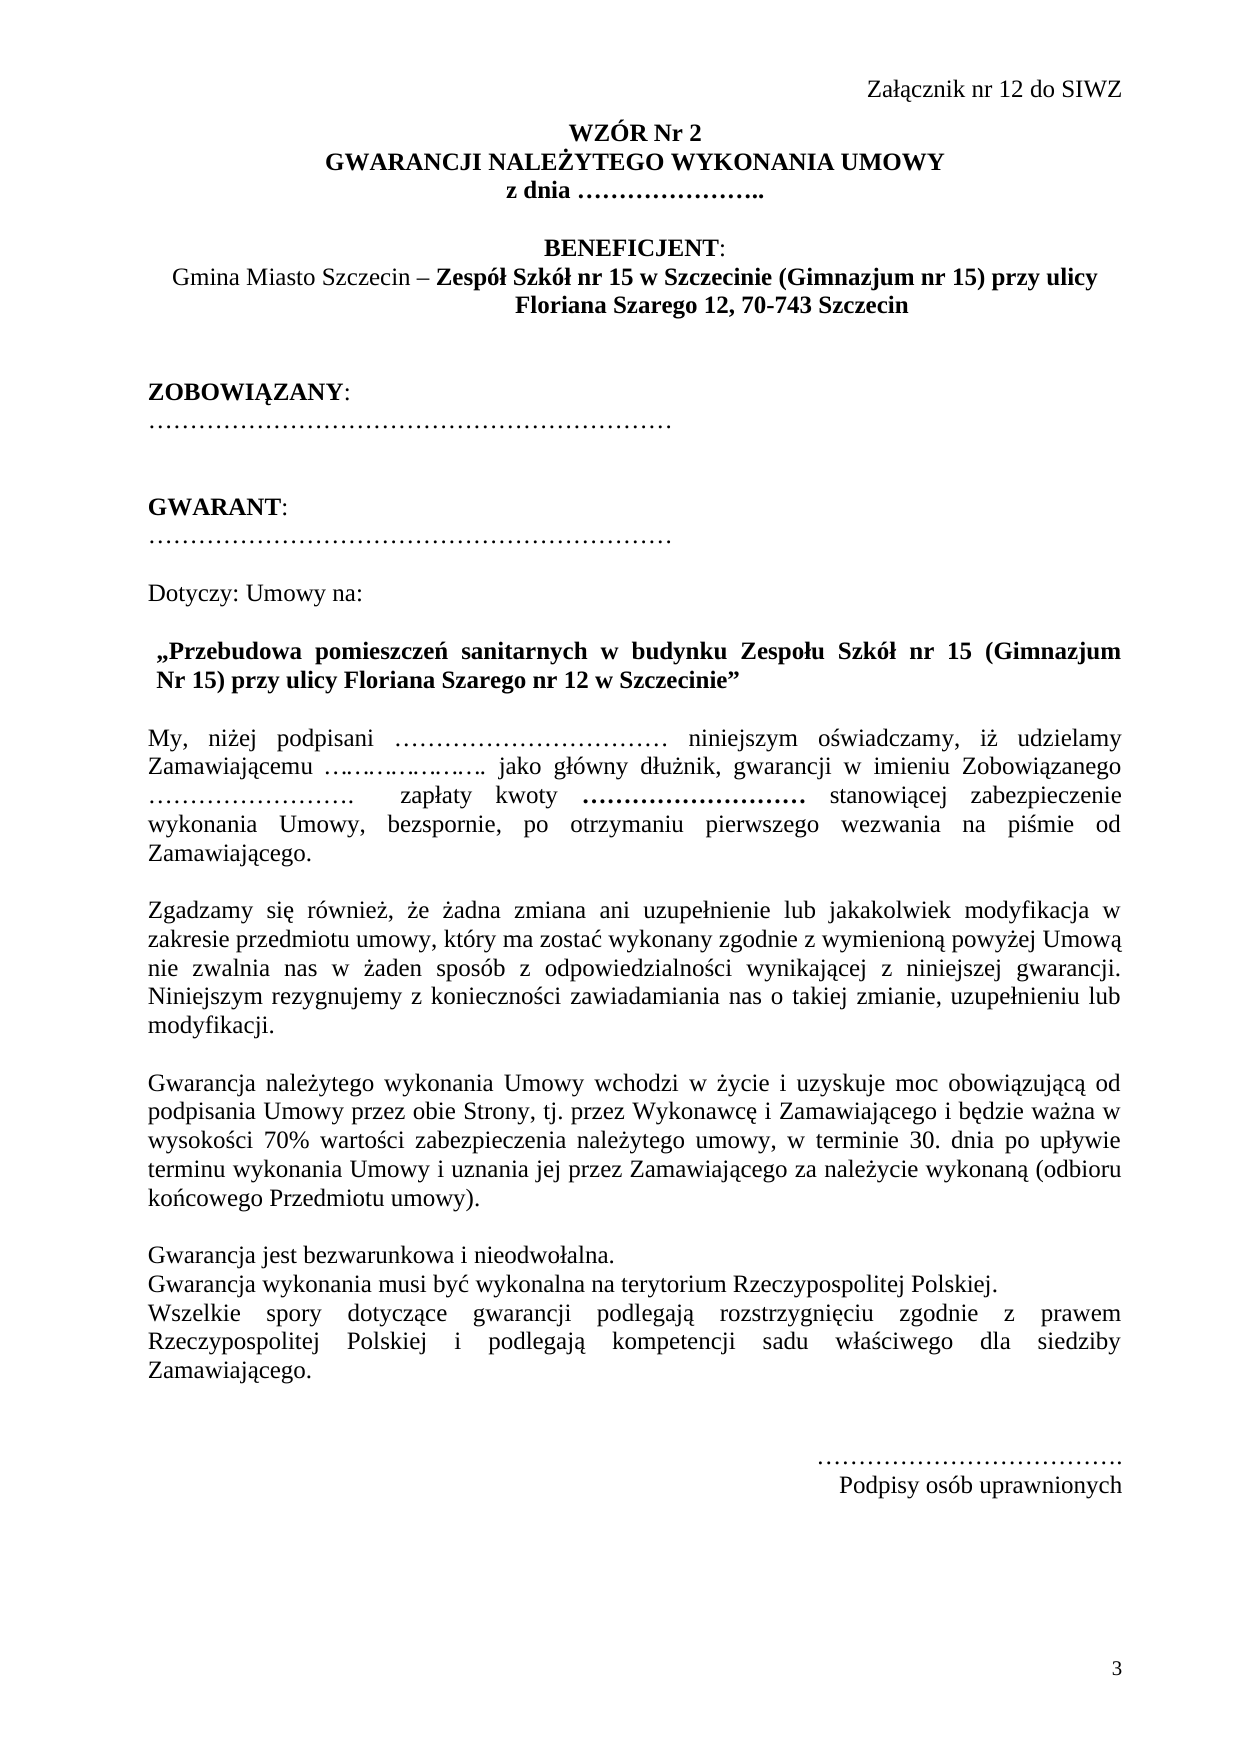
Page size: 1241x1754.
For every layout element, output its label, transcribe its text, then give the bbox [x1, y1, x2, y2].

text Podpisy osób uprawnionych [148, 1470, 1122, 1499]
text Gwarancja wykonania musi być wykonalna na terytorium Rzeczypospolitej Polskiej. [148, 1269, 1122, 1298]
text ……………………………………………………… [148, 406, 1122, 434]
text WZÓR Nr 2 [148, 118, 1122, 147]
text Gwarancja należytego wykonania Umowy wchodzi w życie i uzyskuje moc obowiązującą od podpisania Umowy przez obie Strony, tj. przez Wykonawcę i Zamawiającego i będzie ważna w wysokości 70% wartości zabezpieczenia należytego umowy, w terminie 30. dnia po upływie terminu wykonania Umowy i uznania jej przez Zamawiającego za należycie wykonaną (odbioru końcowego Przedmiotu umowy). [148, 1068, 1122, 1211]
text Dotyczy: Umowy na: [148, 578, 1122, 607]
text ………………………………. [148, 1441, 1122, 1470]
text Gmina Miasto Szczecin – Zespół Szkół nr 15 w Szczecinie (Gimnazjum nr 15) przy ulicy Floriana Szarego 12, 70-743 Szczecin [148, 262, 1122, 319]
text ZOBOWIĄZANY: [148, 377, 1122, 406]
text ……………………………………………………… [148, 521, 1122, 549]
text My, niżej podpisani …………………………… niniejszym oświadczamy, iż udzielamy Zamawiającemu …………………. jako główny dłużnik, gwarancji w imieniu Zobowiązanego ……………………. zapłaty kwoty ……………………… stanowiącej zabezpieczenie wykonania Umowy, bezspornie, po otrzymaniu pierwszego wezwania na piśmie od Zamawiającego. [148, 723, 1122, 866]
text GWARANCJI NALEŻYTEGO WYKONANIA UMOWY [148, 147, 1122, 176]
text Gwarancja jest bezwarunkowa i nieodwołalna. [148, 1240, 1122, 1269]
text Zgadzamy się również, że żadna zmiana ani uzupełnienie lub jakakolwiek modyfikacja w zakresie przedmiotu umowy, który ma zostać wykonany zgodnie z wymienioną powyżej Umową nie zwalnia nas w żaden sposób z odpowiedzialności wynikającej z niniejszej gwarancji. Niniejszym rezygnujemy z konieczności zawiadamiania nas o takiej zmianie, uzupełnieniu lub modyfikacji. [148, 895, 1122, 1039]
text Wszelkie spory dotyczące gwarancji podlegają rozstrzygnięciu zgodnie z prawem Rzeczypospolitej Polskiej i podlegają kompetencji sadu właściwego dla siedziby Zamawiającego. [148, 1298, 1122, 1384]
text GWARANT: [148, 492, 1122, 521]
text BENEFICJENT: [148, 233, 1122, 262]
text „Przebudowa pomieszczeń sanitarnych w budynku Zespołu Szkół nr 15 (Gimnazjum Nr 15) przy ulicy Floriana Szarego nr 12 w Szczecinie” [156, 636, 1122, 694]
text z dnia ………………….. [148, 176, 1122, 204]
